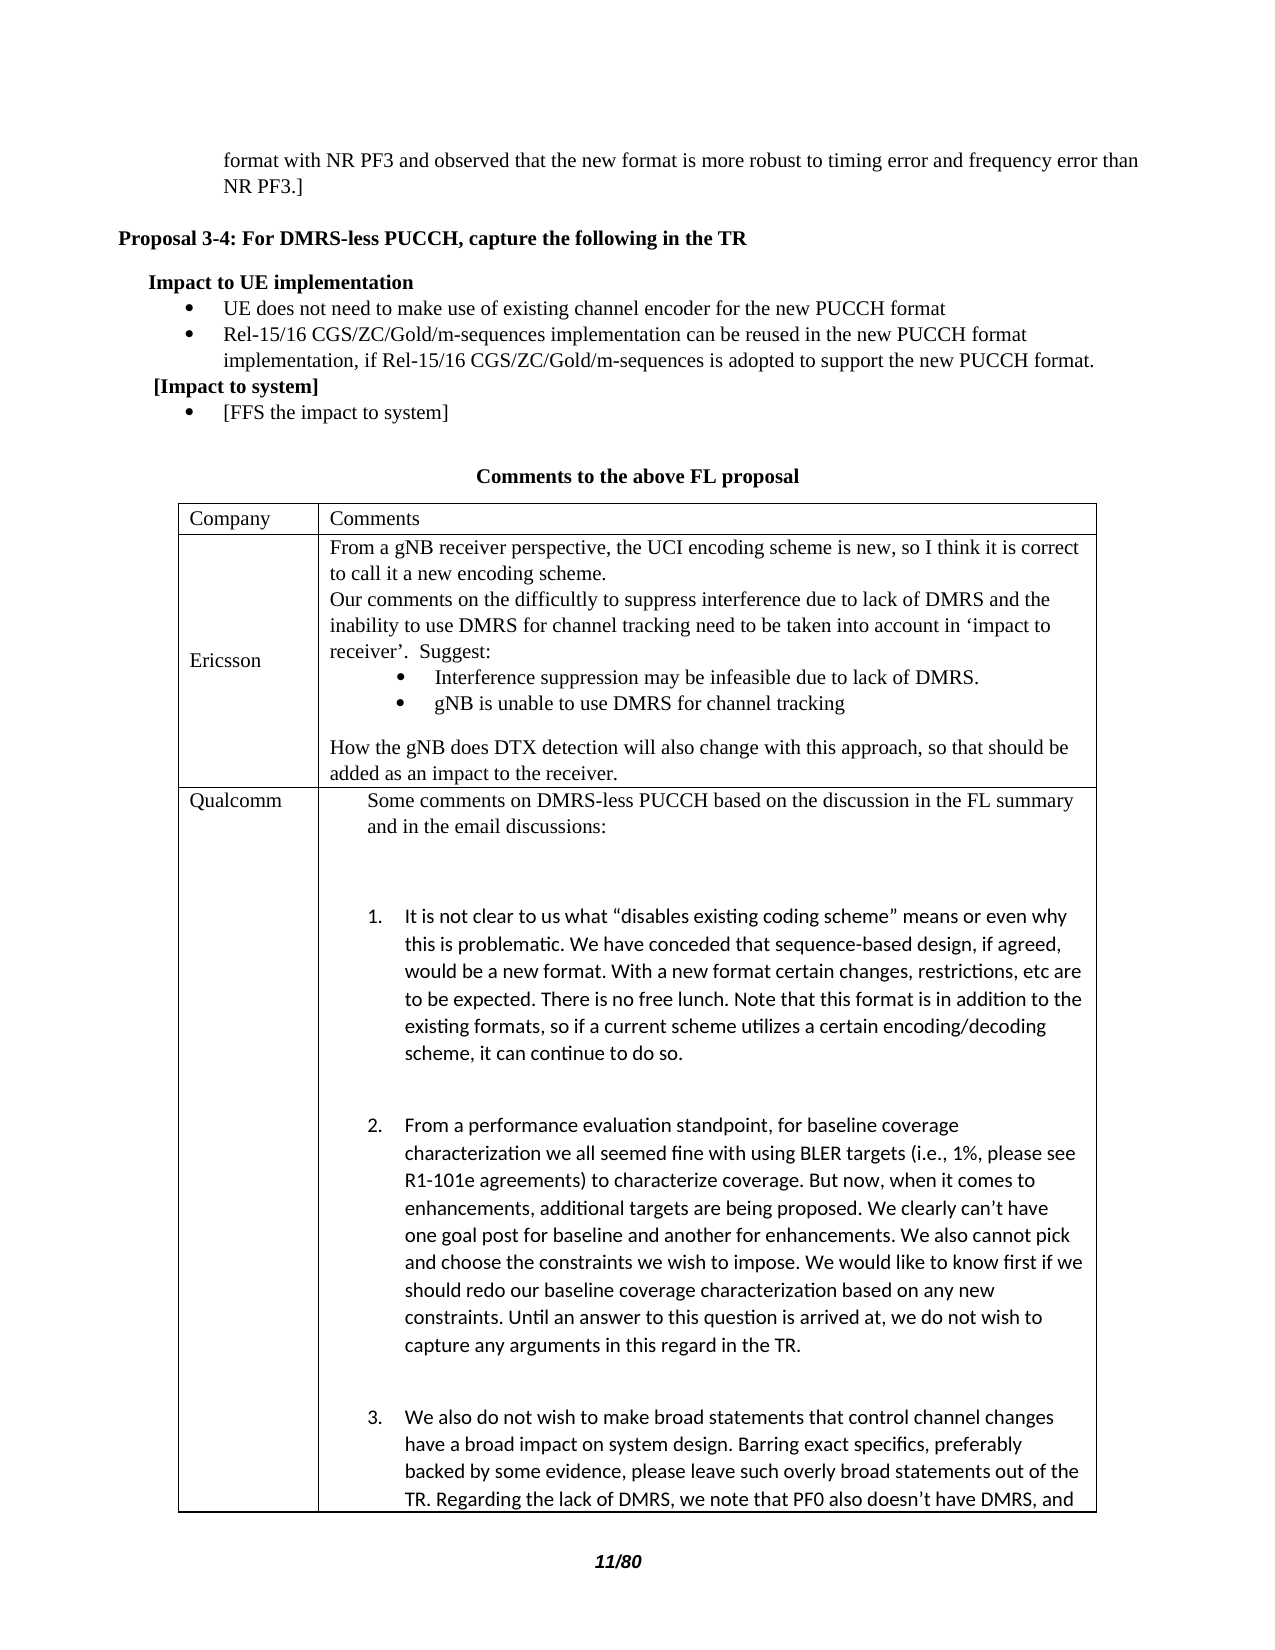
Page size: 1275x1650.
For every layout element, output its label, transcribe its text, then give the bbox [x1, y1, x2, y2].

list Rel-15/16 CGS/ZC/Gold/m-sequences implementation can be reused in the new PUCCH format implementation, if Rel-15/16 CGS/ZC/Gold/m-sequences is adopted to support the new PUCCH format. [186, 322, 1157, 372]
text [Impact to system] [148, 374, 1157, 398]
table_header Comments [319, 504, 1096, 534]
text Comments to the above FL proposal [118, 464, 1157, 488]
table_cell Ericsson [179, 535, 318, 787]
table_header Company [179, 504, 318, 534]
table_cell Qualcomm [179, 788, 318, 1511]
table_cell From a gNB receiver perspective, the UCI encoding scheme is new, so I think it is correct to call it a new encoding scheme. Our comments on the difficultly to suppress interference due to lack of DMRS and the inability to use DMRS for channel tracking need to be taken into account in ‘impact to receiver’. Suggest: Interference suppression may be infeasible due to lack of DMRS. gNB is unable to use DMRS for channel tracking How the gNB does DTX detection will also change with this approach, so that should be added as an impact to the receiver. [319, 535, 1096, 787]
text Proposal 3-4: For DMRS-less PUCCH, capture the following in the TR [118, 226, 1157, 249]
text Impact to UE implementation [148, 270, 1157, 294]
list UE does not need to make use of existing channel encoder for the new PUCCH format [186, 296, 1157, 320]
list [186, 148, 1157, 198]
list [FFS the impact to system] [186, 400, 1157, 424]
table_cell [319, 788, 1096, 1511]
